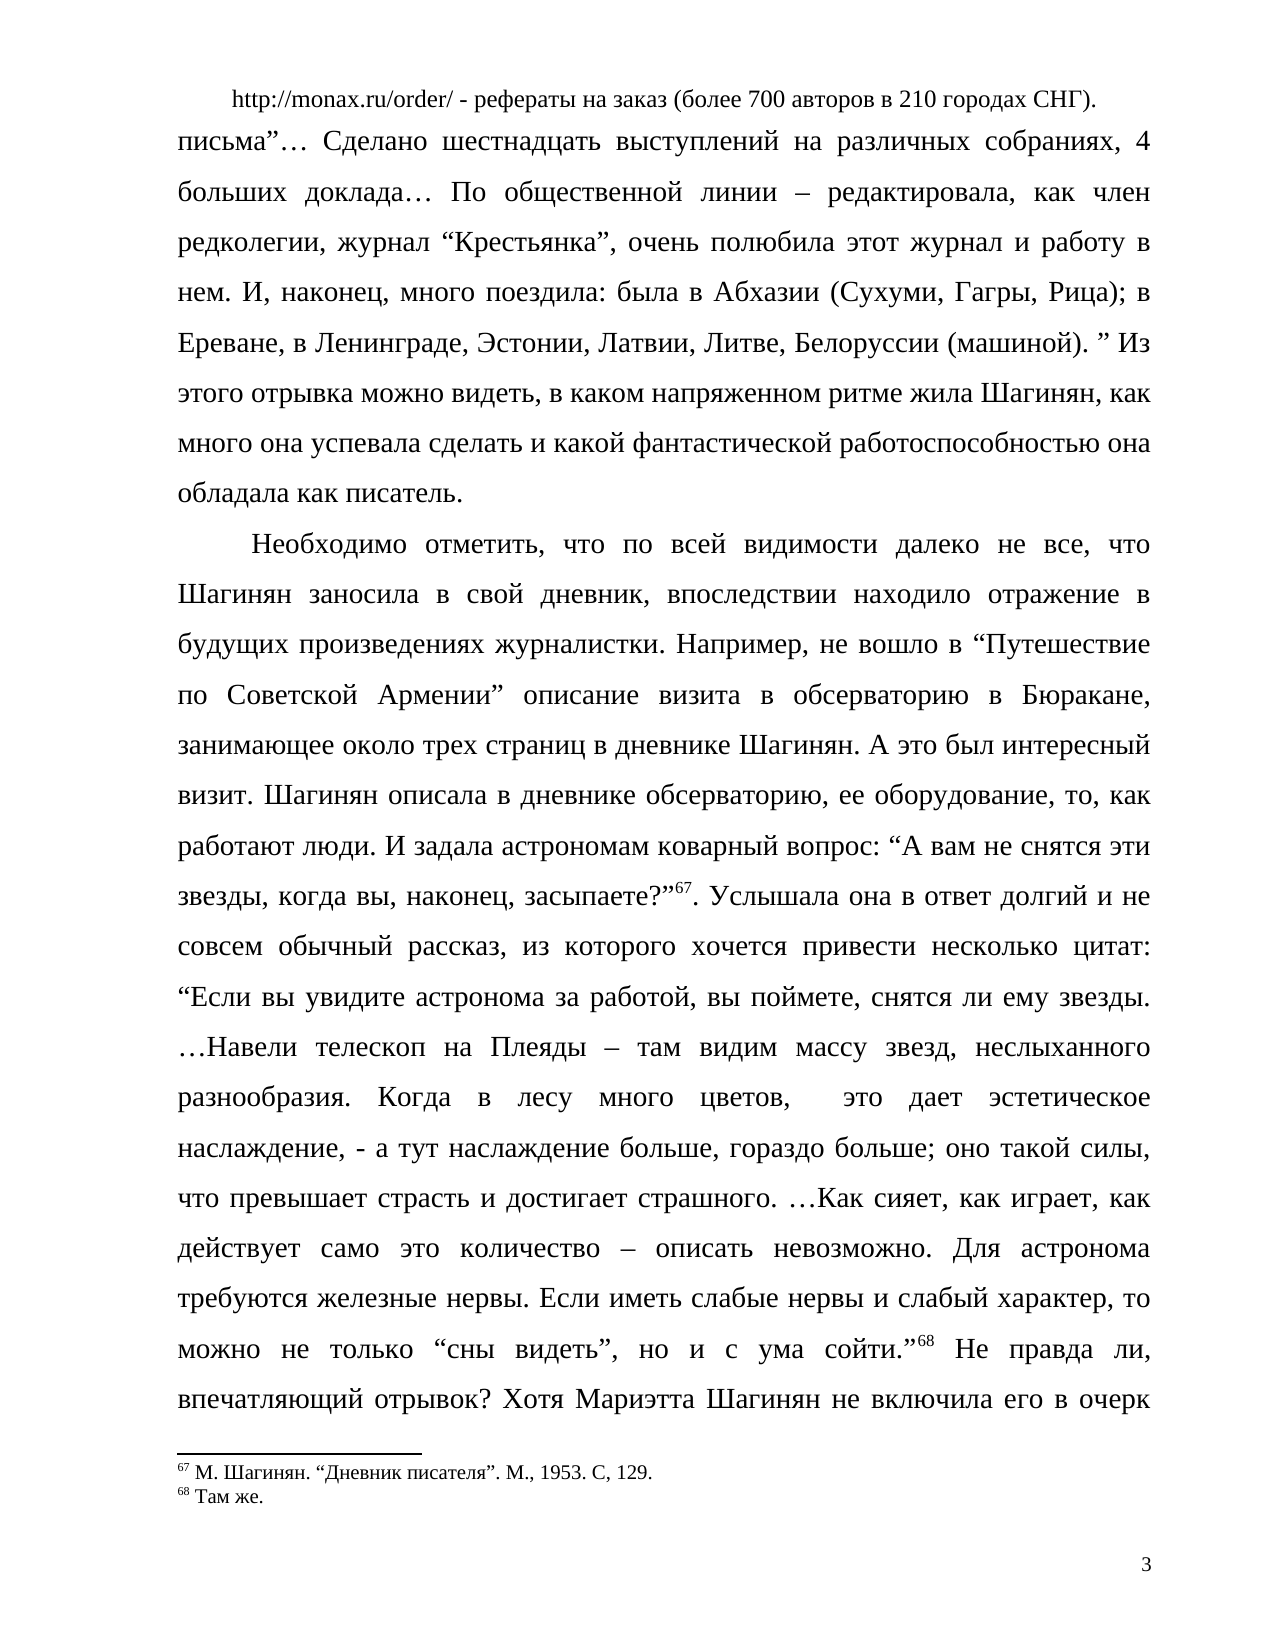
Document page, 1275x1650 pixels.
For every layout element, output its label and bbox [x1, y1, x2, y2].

text [177, 526, 1152, 1415]
text [177, 123, 1152, 509]
